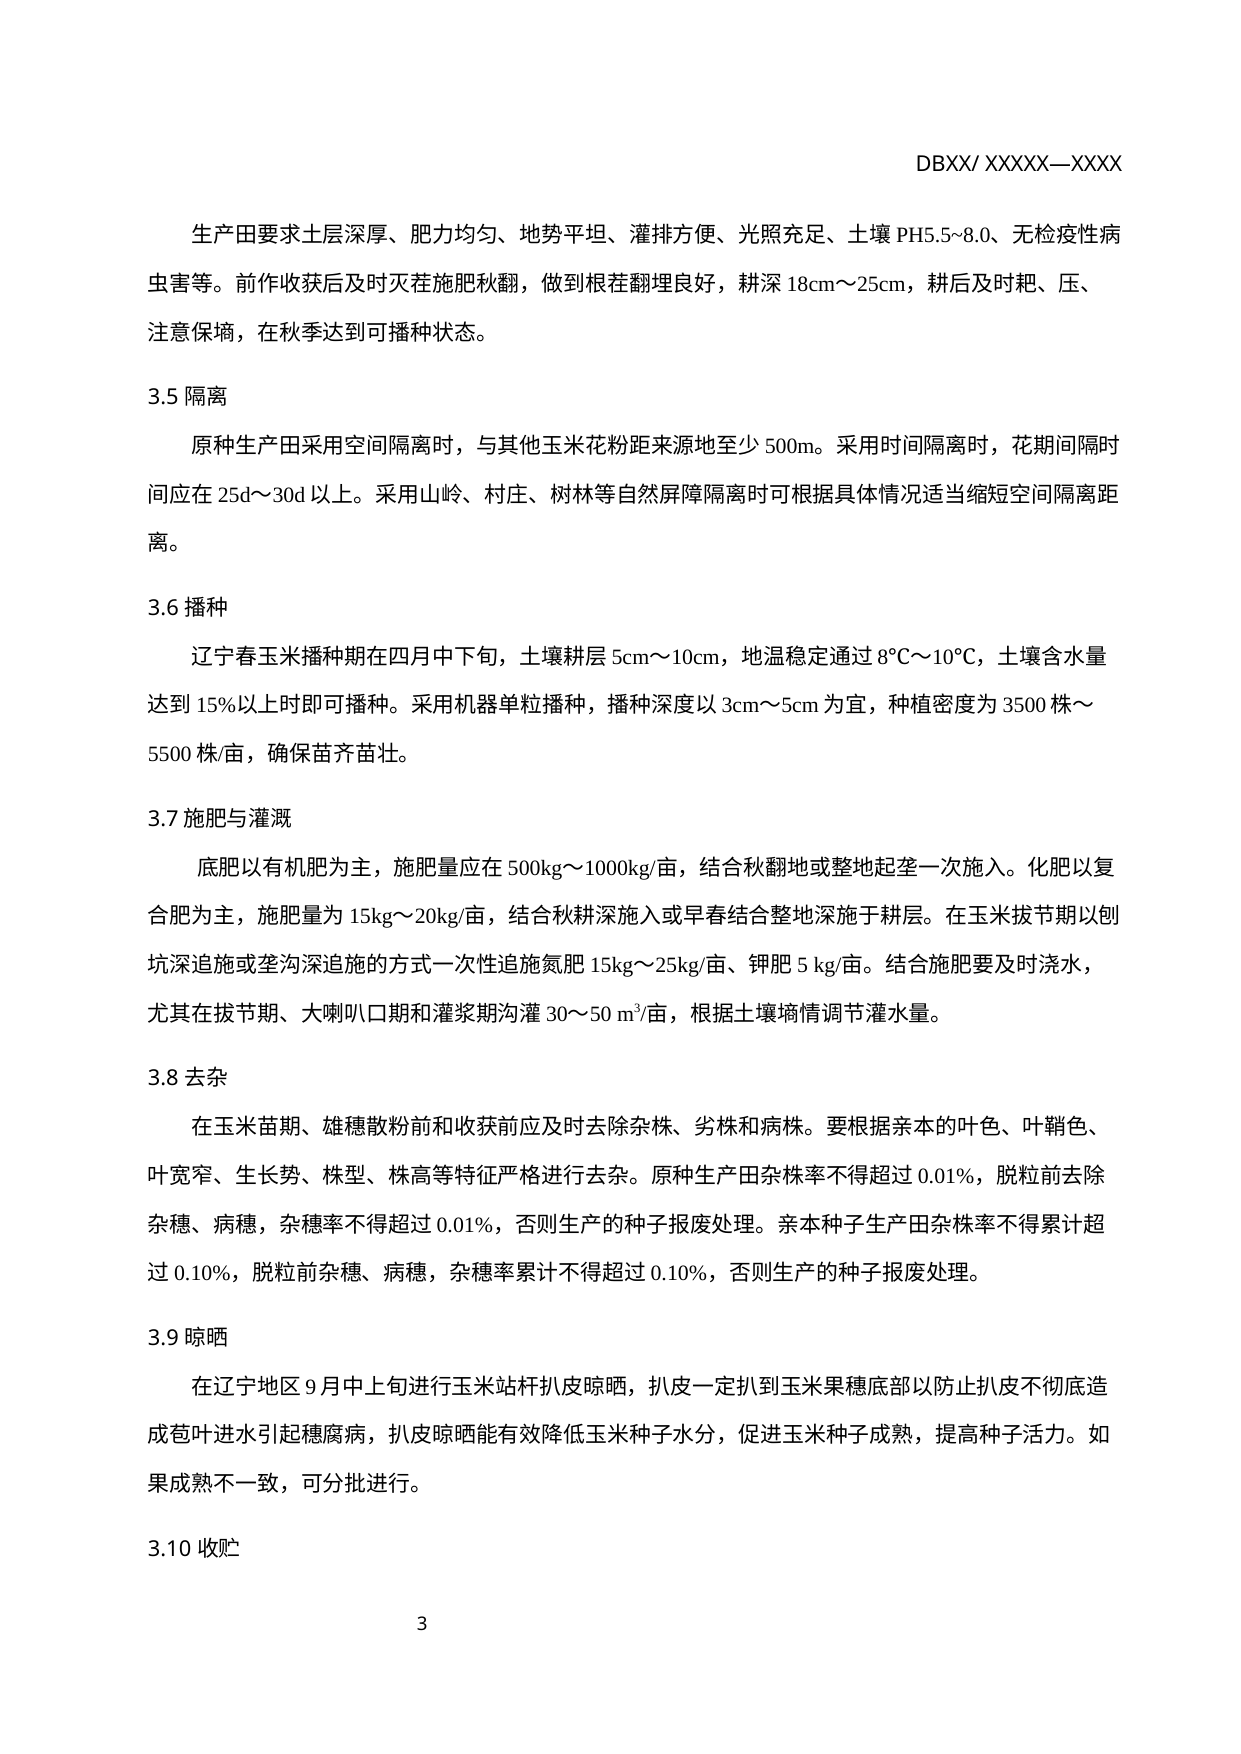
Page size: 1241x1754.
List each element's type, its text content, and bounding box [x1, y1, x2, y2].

list 原种生产田采用空间隔离时，与其他玉米花粉距来源地至少500m。采用时间隔离时，花期间隔时间应在25d～30d以上。采用山岭、村庄、树林等自然屏障隔离时可根据具体情况适当缩短空间隔离距离。 [148, 427, 1122, 557]
list 3.10 收贮 [148, 1530, 1122, 1563]
list 在辽宁地区9月中上旬进行玉米站杆扒皮晾晒，扒皮一定扒到玉米果穗底部以防止扒皮不彻底造成苞叶进水引起穗腐病，扒皮晾晒能有效降低玉米种子水分，促进玉米种子成熟，提高种子活力。如果成熟不一致，可分批进行。 [148, 1368, 1122, 1498]
list 底肥以有机肥为主，施肥量应在500kg～1000kg/亩，结合秋翻地或整地起垄一次施入。化肥以复合肥为主，施肥量为15kg～20kg/亩，结合秋耕深施入或早春结合整地深施于耕层。在玉米拔节期以刨坑深追施或垄沟深追施的方式一次性追施氮肥15kg～25kg/亩、钾肥5 kg/亩。结合施肥要及时浇水，尤其在拔节期、大喇叭口期和灌浆期沟灌30～50 m3/亩，根据土壤墒情调节灌水量。 [148, 849, 1122, 1028]
list 3.8 去杂 [148, 1060, 1122, 1092]
list 3.7施肥与灌溉 [148, 800, 1122, 833]
list 3.9 晾晒 [148, 1319, 1122, 1352]
list 辽宁春玉米播种期在四月中下旬，土壤耕层5cm～10cm，地温稳定通过8℃～10℃，土壤含水量达到15%以上时即可播种。采用机器单粒播种，播种深度以3cm～5cm为宜，种植密度为3500株～5500株/亩，确保苗齐苗壮。 [148, 638, 1122, 768]
list 生产田要求土层深厚、肥力均匀、地势平坦、灌排方便、光照充足、土壤PH5.5~8.0、无检疫性病虫害等。前作收获后及时灭茬施肥秋翻，做到根茬翻埋良好，耕深18cm～25cm，耕后及时耙、压、注意保墒，在秋季达到可播种状态。 [148, 217, 1122, 347]
list 3.5 隔离 [148, 379, 1122, 411]
list 在玉米苗期、雄穗散粉前和收获前应及时去除杂株、劣株和病株。要根据亲本的叶色、叶鞘色、叶宽窄、生长势、株型、株高等特征严格进行去杂。原种生产田杂株率不得超过0.01%，脱粒前去除杂穗、病穗，杂穗率不得超过0.01%，否则生产的种子报废处理。亲本种子生产田杂株率不得累计超过0.10%，脱粒前杂穗、病穗，杂穗率累计不得超过0.10%，否则生产的种子报废处理。 [148, 1109, 1122, 1287]
list 3.6 播种 [148, 589, 1122, 622]
